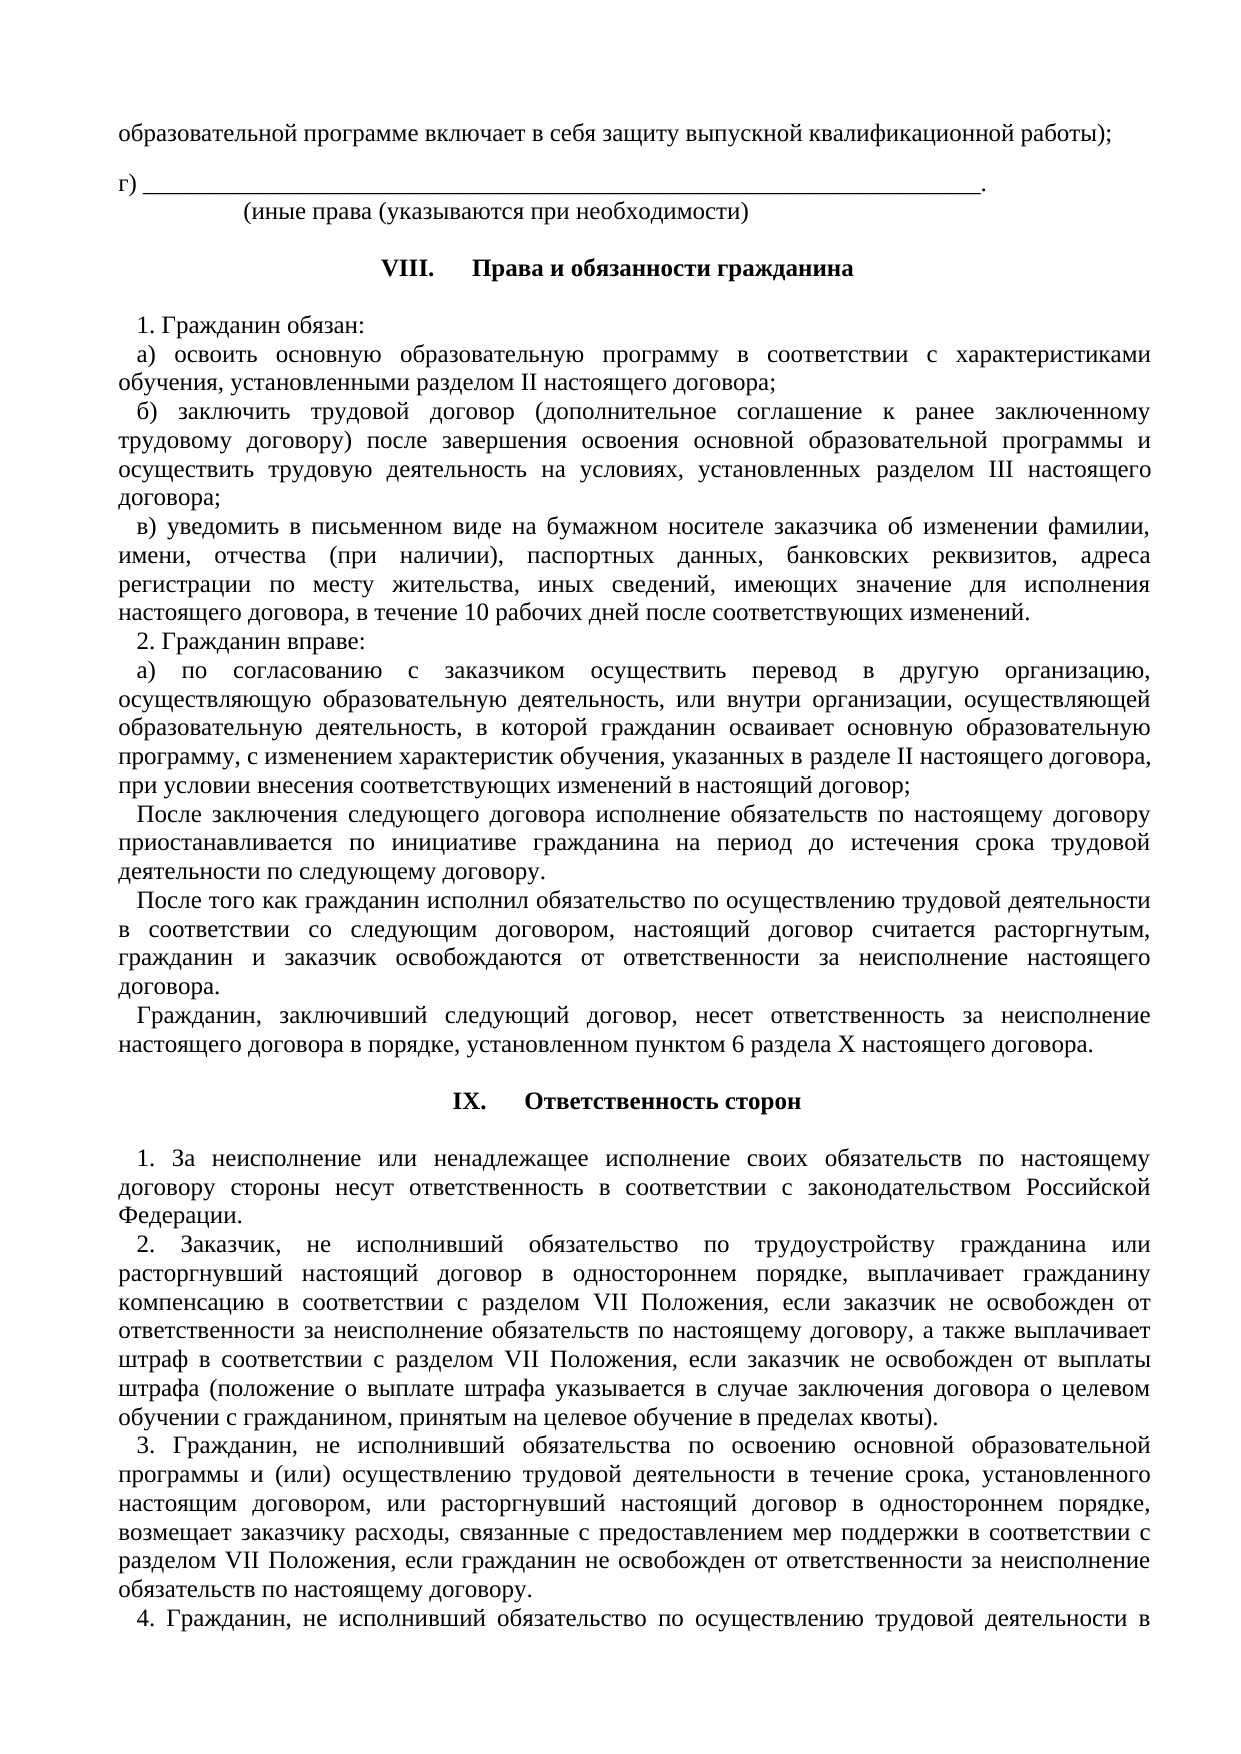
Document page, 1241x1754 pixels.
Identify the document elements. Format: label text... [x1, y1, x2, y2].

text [118, 118, 1152, 147]
text После заключения следующего договора исполнение обязательств по настоящему договору приостанавливается по инициативе гражданина на период до истечения срока трудовой деятельности по следующему договору. [118, 799, 1152, 885]
text 2. Заказчик, не исполнивший обязательство по трудоустройству гражданина или расторгнувший настоящий договор в одностороннем порядке, выплачивает гражданину компенсацию в соответствии с разделом VII Положения, если заказчик не освобожден от ответственности за неисполнение обязательств по настоящему договору, а также выплачивает штраф в соответствии с разделом VII Положения, если заказчик не освобожден от выплаты штрафа (положение о выплате штрафа указывается в случае заключения договора о целевом обучении с гражданином, принятым на целевое обучение в пределах квоты). [118, 1229, 1152, 1431]
text 1. Гражданин обязан: [118, 310, 1152, 339]
text Гражданин, заключивший следующий договор, несет ответственность за неисполнение настоящего договора в порядке, установленном пунктом 6 раздела X настоящего договора. [118, 1000, 1152, 1057]
text 3. Гражданин, не исполнивший обязательства по освоению основной образовательной программы и (или) осуществлению трудовой деятельности в течение срока, установленного настоящим договором, или расторгнувший настоящий договор в одностороннем порядке, возмещает заказчику расходы, связанные с предоставлением мер поддержки в соответствии с разделом VII Положения, если гражданин не освобожден от ответственности за неисполнение обязательств по настоящему договору. [118, 1431, 1152, 1603]
text г) ___________________________________________________________________. [118, 168, 1152, 196]
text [118, 1603, 1152, 1632]
text а) по согласованию с заказчиком осуществить перевод в другую организацию, осуществляющую образовательную деятельность, или внутри организации, осуществляющей образовательную деятельность, в которой гражданин осваивает основную образовательную программу, с изменением характеристик обучения, указанных в разделе II настоящего договора, при условии внесения соответствующих изменений в настоящий договор; [118, 655, 1152, 799]
text а) освоить основную образовательную программу в соответствии с характеристиками обучения, установленными разделом II настоящего договора; [118, 339, 1152, 396]
text 1. За неисполнение или ненадлежащее исполнение своих обязательств по настоящему договору стороны несут ответственность в соответствии с законодательством Российской Федерации. [118, 1143, 1152, 1229]
text (иные права (указываются при необходимости) [118, 196, 1152, 225]
text После того как гражданин исполнил обязательство по осуществлению трудовой деятельности в соответствии со следующим договором, настоящий договор считается расторгнутым, гражданин и заказчик освобождаются от ответственности за неисполнение настоящего договора. [118, 885, 1152, 1000]
list Ответственность сторон [136, 1086, 1152, 1115]
text 2. Гражданин вправе: [118, 626, 1152, 655]
list Права и обязанности гражданина [136, 253, 1152, 282]
text в) уведомить в письменном виде на бумажном носителе заказчика об изменении фамилии, имени, отчества (при наличии), паспортных данных, банковских реквизитов, адреса регистрации по месту жительства, иных сведений, имеющих значение для исполнения настоящего договора, в течение 10 рабочих дней после соответствующих изменений. [118, 511, 1152, 626]
text б) заключить трудовой договор (дополнительное соглашение к ранее заключенному трудовому договору) после завершения освоения основной образовательной программы и осуществить трудовую деятельность на условиях, установленных разделом III настоящего договора; [118, 396, 1152, 511]
